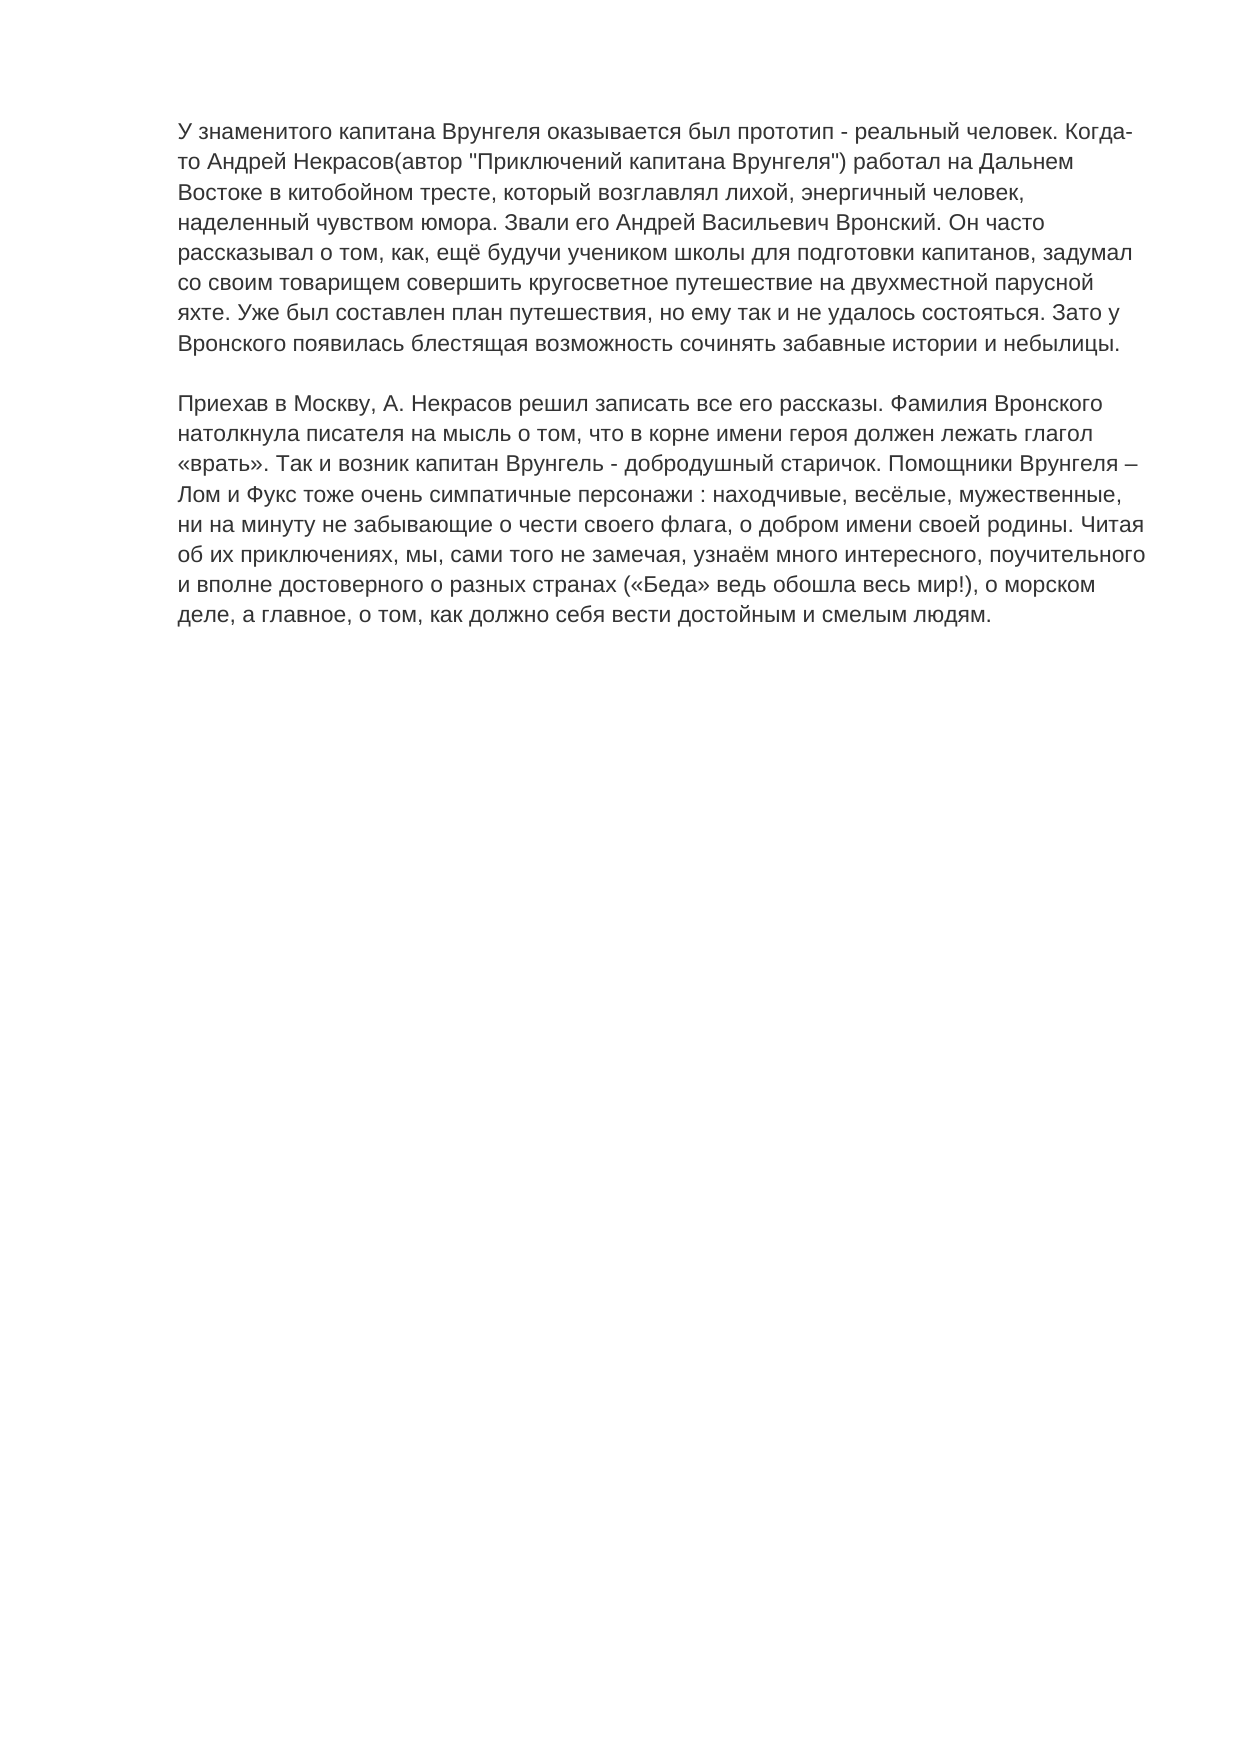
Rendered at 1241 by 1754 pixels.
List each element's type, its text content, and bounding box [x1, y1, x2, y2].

text У знаменитого капитана Врунгеля оказывается был прототип - реальный человек. Когда-то Андрей Некрасов(автор "Приключений капитана Врунгеля") работал на Дальнем Востоке в китобойном тресте, который возглавлял лихой, энергичный человек, наделенный чувством юмора. Звали его Андрей Васильевич Вронский. Он часто рассказывал о том, как, ещё будучи учеником школы для подготовки капитанов, задумал со своим товарищем совершить кругосветное путешествие на двухместной парусной яхте. Уже был составлен план путешествия, но ему так и не удалось состояться. Зато у Вронского появилась блестящая возможность сочинять забавные истории и небылицы. Приехав в Москву, А. Некрасов решил записать все его рассказы. Фамилия Вронского натолкнула писателя на мысль о том, что в корне имени героя должен лежать глагол «врать». Так и возник капитан Врунгель - добродушный старичок. Помощники Врунгеля – Лом и Фукс тоже очень симпатичные персонажи : находчивые, весёлые, мужественные, ни на минуту не забывающие о чести своего флага, о добром имени своей родины. Читая об их приключениях, мы, сами того не замечая, узнаём много интересного, поучительного и вполне достоверного о разных странах («Беда» ведь обошла весь мир!), о морском деле, а главное, о том, как должно себя вести достойным и смелым людям. [177, 118, 1152, 628]
